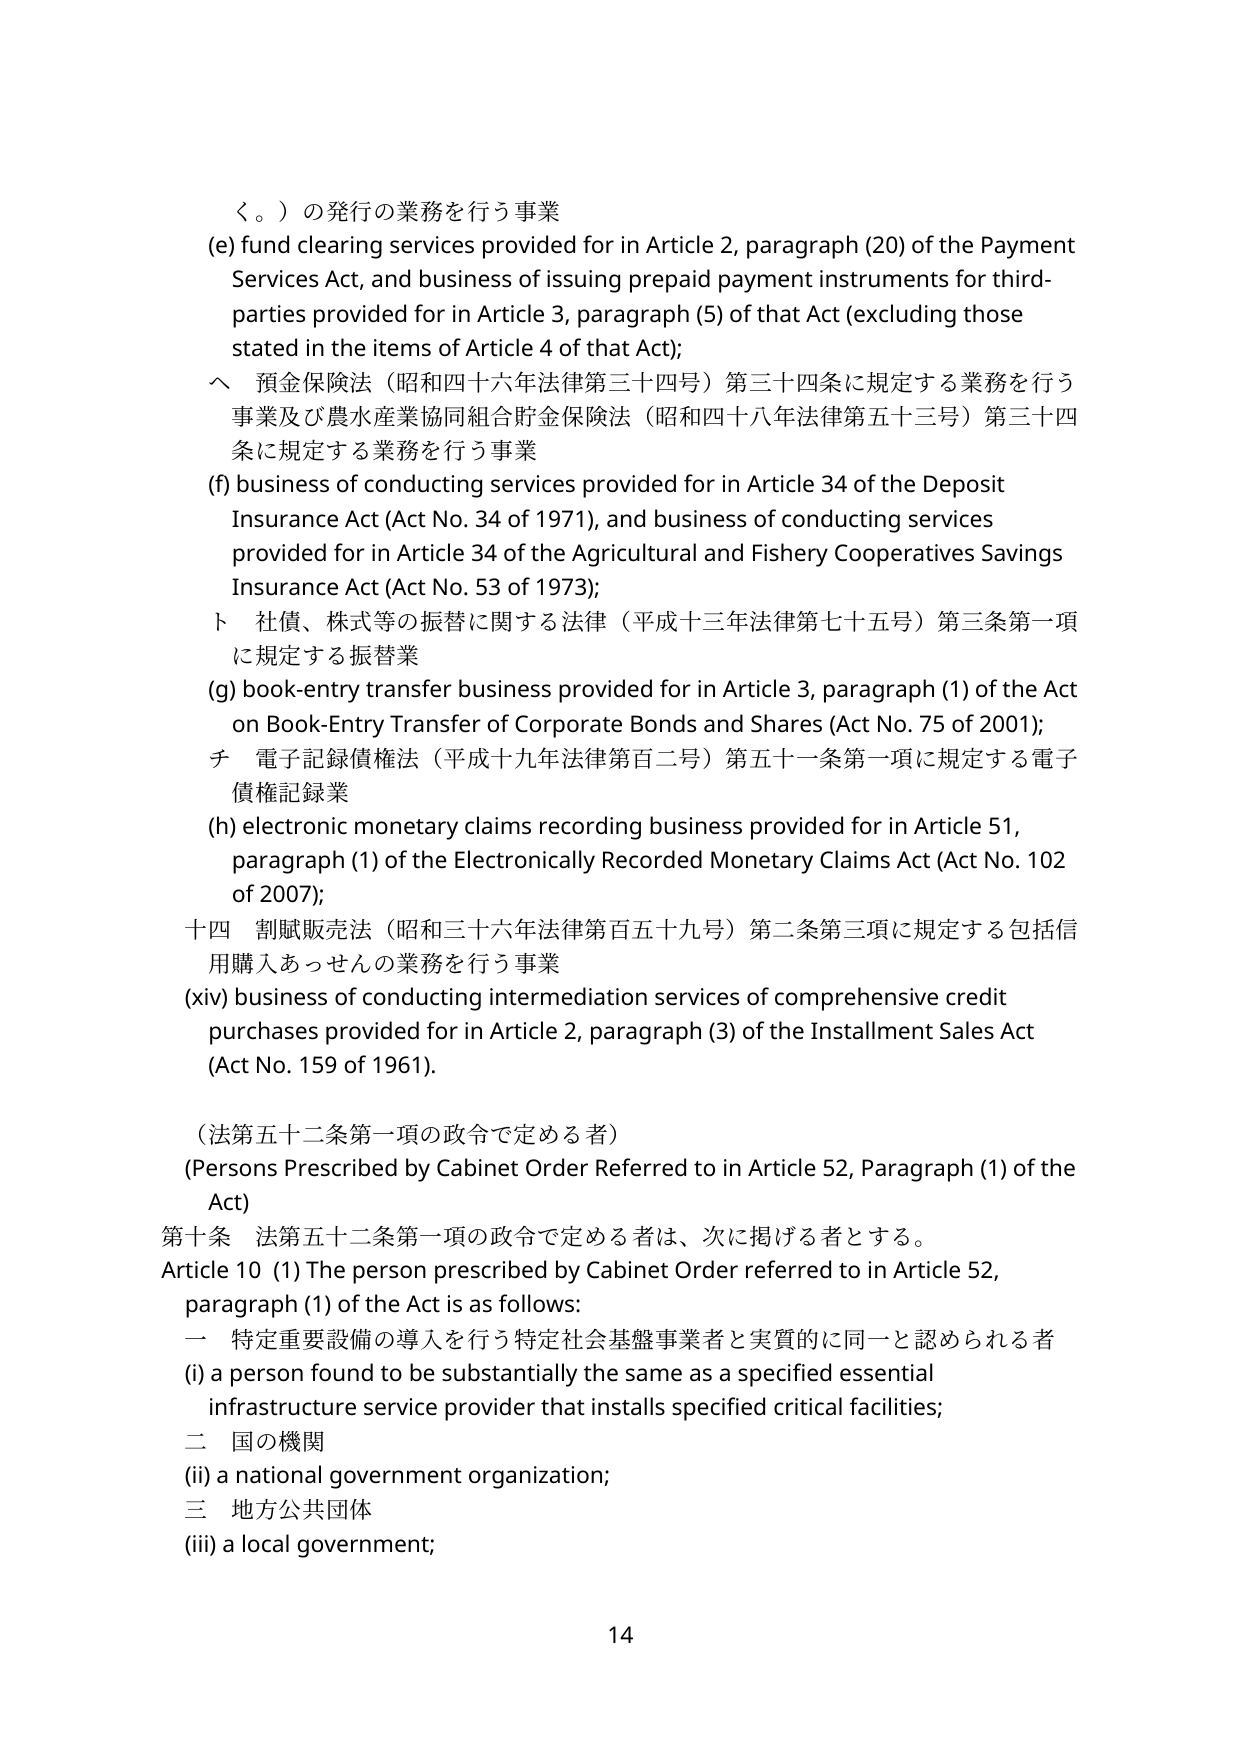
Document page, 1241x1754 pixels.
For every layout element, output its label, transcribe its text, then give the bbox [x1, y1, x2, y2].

text ト 社債、株式等の振替に関する法律（平成十三年法律第七十五号）第三条第一項に規定する振替業 [207, 604, 1079, 672]
text (Persons Prescribed by Cabinet Order Referred to in Article 52, Paragraph (1) of the Act) [184, 1150, 1079, 1219]
text (i) a person found to be substantially the same as a specified essential infrastructure service provider that installs specified critical facilities; [184, 1355, 1079, 1424]
text 三 地方公共団体 [184, 1492, 1079, 1526]
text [207, 194, 1079, 228]
text (ii) a national government organization; [184, 1458, 1079, 1492]
text (e) fund clearing services provided for in Article 2, paragraph (20) of the Payment Services Act, and business of issuing prepaid payment instruments for third-parties provided for in Article 3, paragraph (5) of that Act (excluding those stated in the items of Article 4 of that Act); [207, 228, 1079, 364]
text 第十条 法第五十二条第一項の政令で定める者は、次に掲げる者とする。 [161, 1219, 1079, 1253]
text チ 電子記録債権法（平成十九年法律第百二号）第五十一条第一項に規定する電子債権記録業 [207, 740, 1079, 809]
text (iii) a local government; [184, 1526, 1079, 1560]
text (f) business of conducting services provided for in Article 34 of the Deposit Insurance Act (Act No. 34 of 1971), and business of conducting services provided for in Article 34 of the Agricultural and Fishery Cooperatives Savings Insurance Act (Act No. 53 of 1973); [207, 467, 1079, 604]
text (xiv) business of conducting intermediation services of comprehensive credit purchases provided for in Article 2, paragraph (3) of the Installment Sales Act (Act No. 159 of 1961). [184, 979, 1079, 1082]
text Article 10 (1) The person prescribed by Cabinet Order referred to in Article 52, paragraph (1) of the Act is as follows: [161, 1253, 1079, 1321]
text 一 特定重要設備の導入を行う特定社会基盤事業者と実質的に同一と認められる者 [184, 1321, 1079, 1355]
text 二 国の機関 [184, 1424, 1079, 1458]
text （法第五十二条第一項の政令で定める者） [184, 1116, 1079, 1150]
text (h) electronic monetary claims recording business provided for in Article 51, paragraph (1) of the Electronically Recorded Monetary Claims Act (Act No. 102 of 2007); [207, 809, 1079, 911]
text 十四 割賦販売法（昭和三十六年法律第百五十九号）第二条第三項に規定する包括信用購入あっせんの業務を行う事業 [184, 911, 1079, 979]
text ヘ 預金保険法（昭和四十六年法律第三十四号）第三十四条に規定する業務を行う事業及び農水産業協同組合貯金保険法（昭和四十八年法律第五十三号）第三十四条に規定する業務を行う事業 [207, 364, 1079, 467]
text (g) book-entry transfer business provided for in Article 3, paragraph (1) of the Act on Book-Entry Transfer of Corporate Bonds and Shares (Act No. 75 of 2001); [207, 672, 1079, 740]
